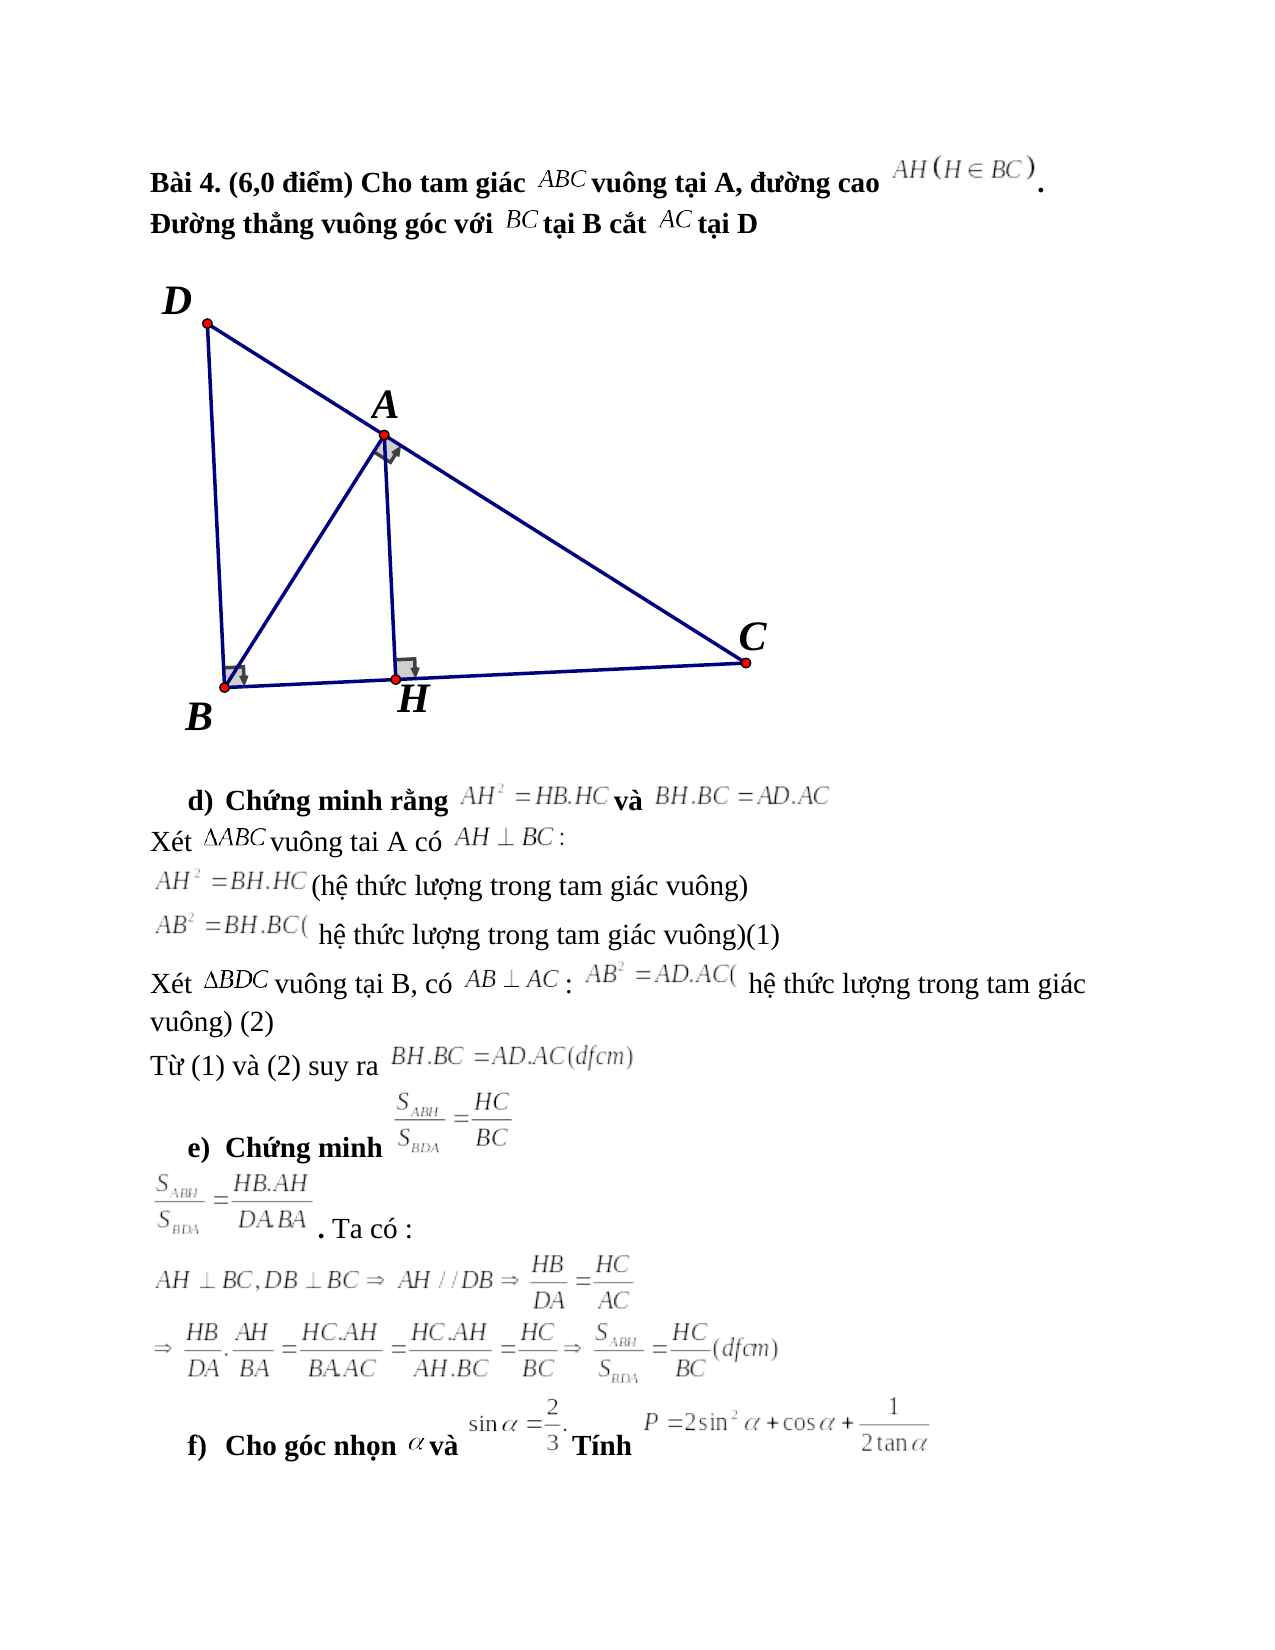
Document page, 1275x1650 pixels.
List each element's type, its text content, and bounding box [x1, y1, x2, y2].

list (hệ thức lượng trong tam giác vuông) [150, 863, 1125, 902]
list Từ (1) và (2) suy ra [150, 1043, 1125, 1082]
list Xét vuông tại B, có : hệ thức lượng trong tam giác vuông) (2) [150, 956, 1125, 1038]
list Cho góc nhọn và Tính [187, 1392, 1125, 1462]
list Chứng minh [187, 1087, 1125, 1163]
list . Ta có : [150, 1168, 1125, 1245]
text Bài 4. (6,0 điểm) Cho tam giác vuông tại A, đường cao . Đường thẳng vuông góc với tại B cắt tại D [150, 150, 1125, 239]
list hệ thức lượng trong tam giác vuông)(1) [150, 907, 1125, 951]
list Chứng minh rằng và [187, 778, 1125, 817]
list Xét vuông tai A có [150, 822, 1125, 858]
